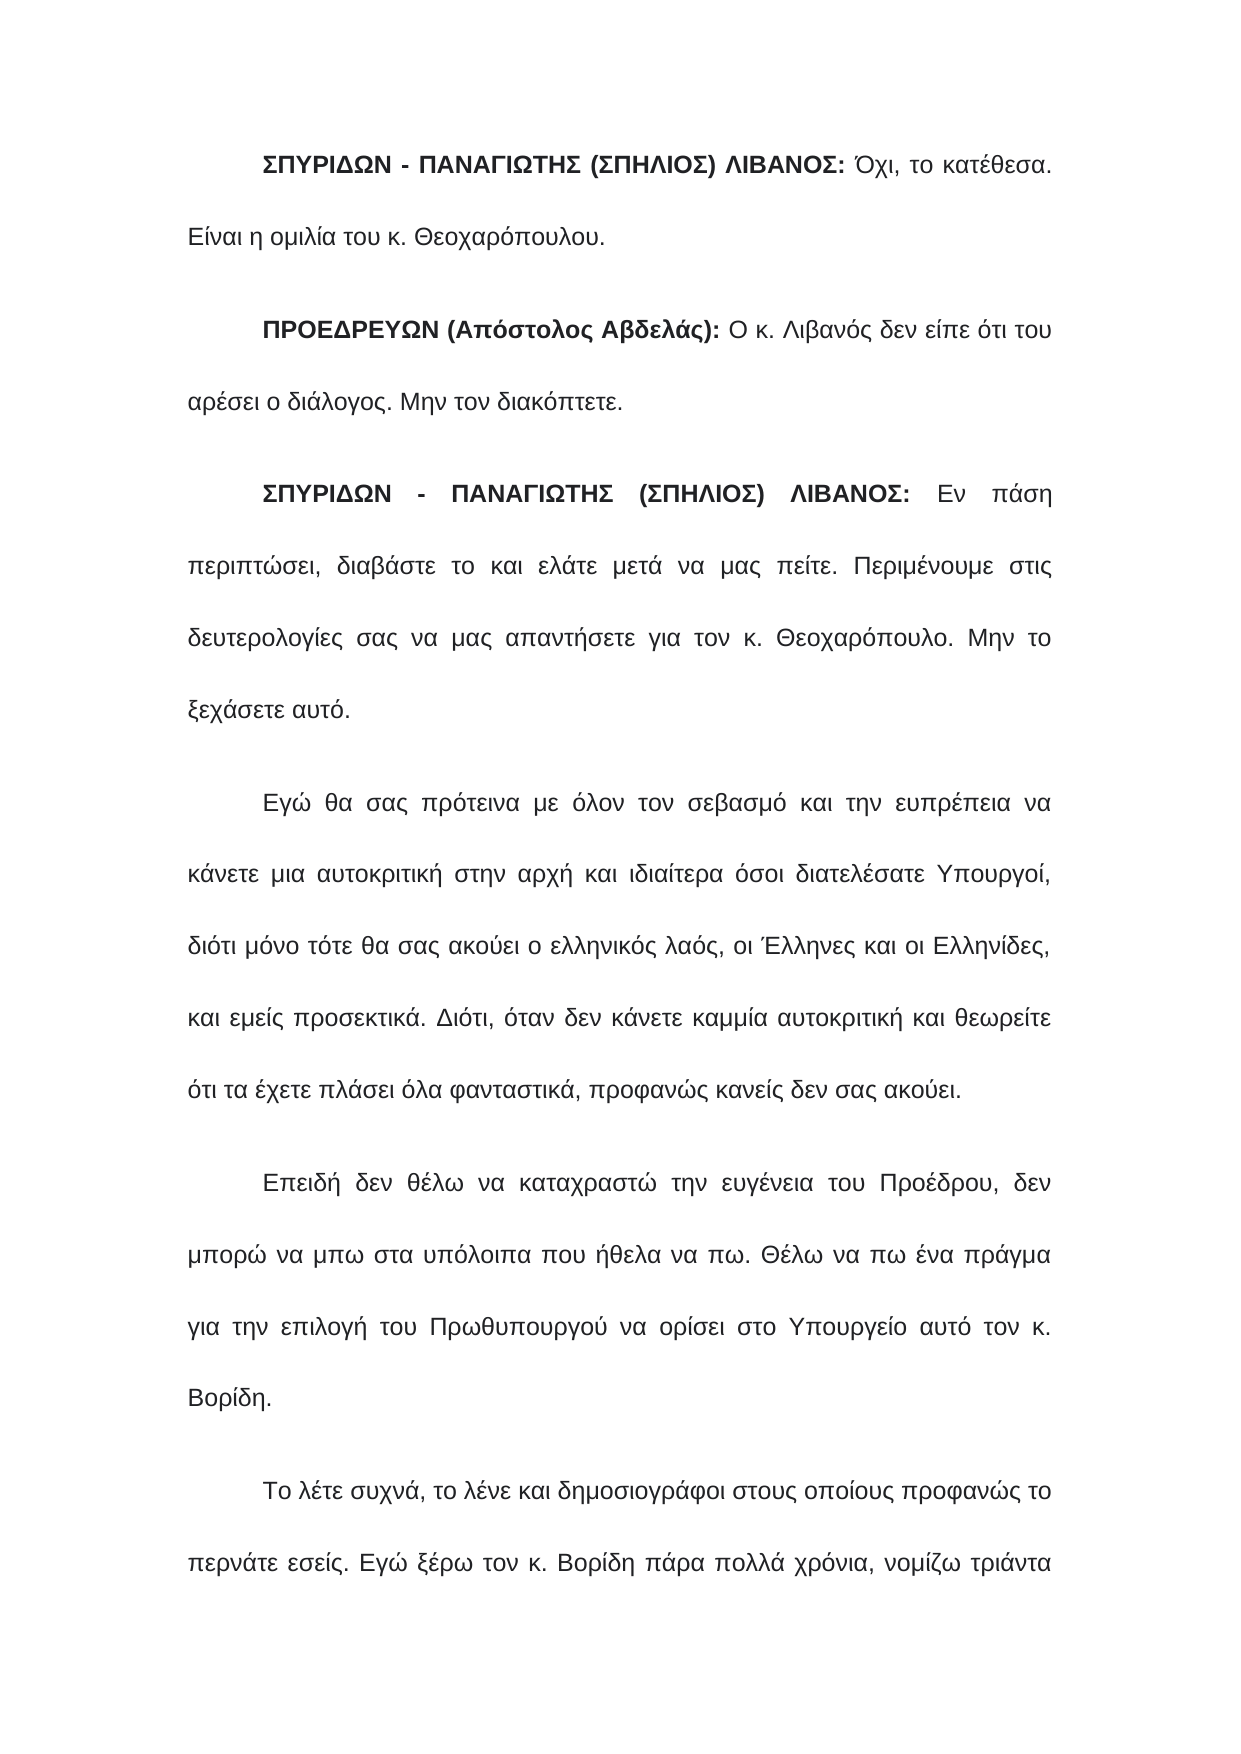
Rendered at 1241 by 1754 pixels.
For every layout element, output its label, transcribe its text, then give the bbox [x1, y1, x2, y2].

text ΣΠΥΡΙΔΩΝ - ΠΑΝΑΓΙΩΤΗΣ (ΣΠΗΛΙΟΣ) ΛΙΒΑΝΟΣ: Όχι, το κατέθεσα. Είναι η ομιλία του κ. Θεοχαρόπουλου. [187, 150, 1053, 251]
text ΠΡΟΕΔΡΕΥΩΝ (Απόστολος Αβδελάς): Ο κ. Λιβανός δεν είπε ότι του αρέσει ο διάλογος. Μην τον διακόπτετε. [187, 314, 1053, 415]
text Εγώ θα σας πρότεινα με όλον τον σεβασμό και την ευπρέπεια να κάνετε μια αυτοκριτική στην αρχή και ιδιαίτερα όσοι διατελέσατε Υπουργοί, διότι μόνο τότε θα σας ακούει ο ελληνικός λαός, οι Έλληνες και οι Ελληνίδες, και εμείς προσεκτικά. Διότι, όταν δεν κάνετε καμμία αυτοκριτική και θεωρείτε ότι τα έχετε πλάσει όλα φανταστικά, προφανώς κανείς δεν σας ακούει. [187, 787, 1053, 1104]
text Επειδή δεν θέλω να καταχραστώ την ευγένεια του Προέδρου, δεν μπορώ να μπω στα υπόλοιπα που ήθελα να πω. Θέλω να πω ένα πράγμα για την επιλογή του Πρωθυπουργού να ορίσει στο Υπουργείο αυτό τον κ. Βορίδη. [187, 1168, 1053, 1412]
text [187, 1476, 1053, 1577]
text ΣΠΥΡΙΔΩΝ - ΠΑΝΑΓΙΩΤΗΣ (ΣΠΗΛΙΟΣ) ΛΙΒΑΝΟΣ: Εν πάση περιπτώσει, διαβάστε το και ελάτε μετά να μας πείτε. Περιμένουμε στις δευτερολογίες σας να μας απαντήσετε για τον κ. Θεοχαρόπουλο. Μην το ξεχάσετε αυτό. [187, 479, 1053, 723]
